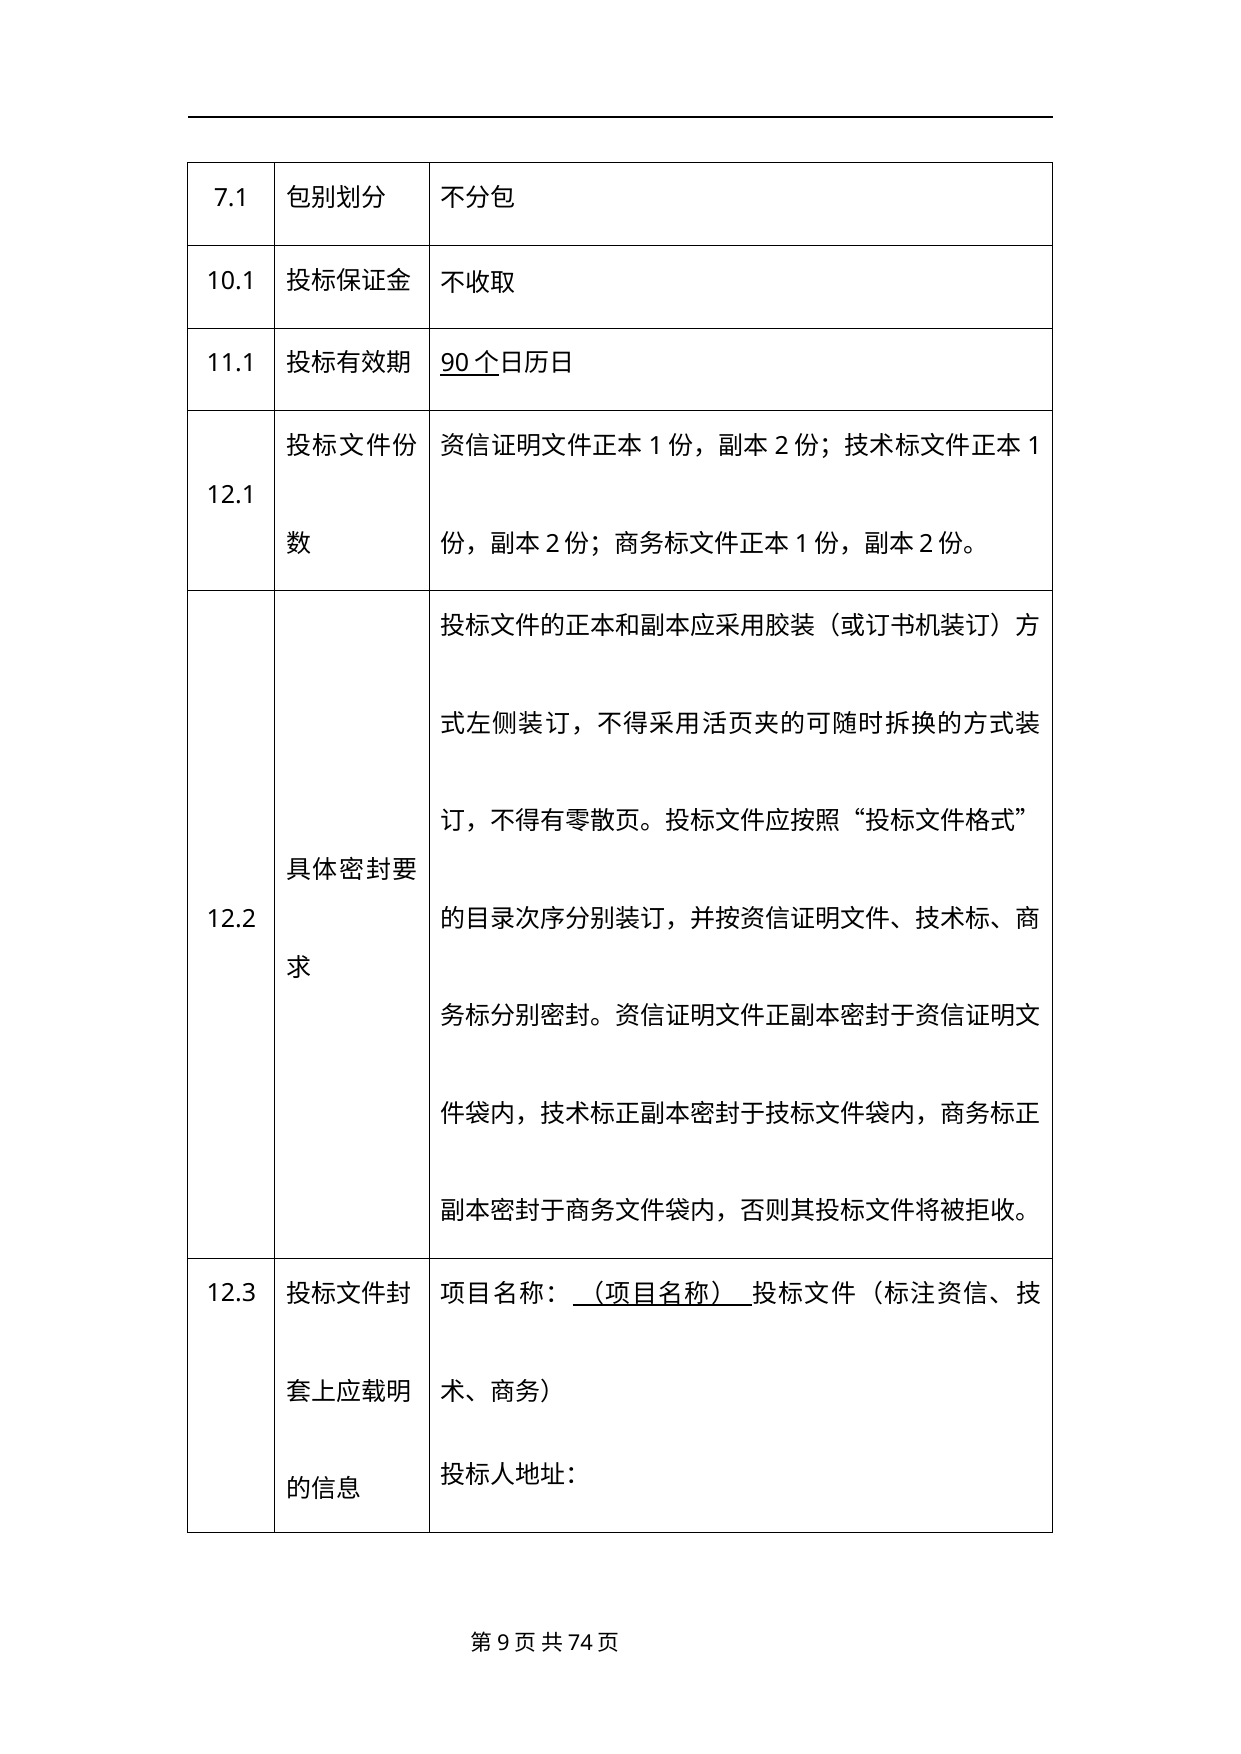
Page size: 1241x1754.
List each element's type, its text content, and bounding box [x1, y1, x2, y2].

table_cell 11.1 [188, 329, 274, 410]
table_cell 不分包 [430, 163, 1052, 245]
table_cell 投标文件份数 [275, 411, 429, 590]
table_cell 投标保证金 [275, 246, 429, 327]
table_cell 12.2 [188, 591, 274, 1258]
table_cell 投标文件封套上应载明的信息 [275, 1259, 429, 1532]
table_cell 7.1 [188, 163, 274, 245]
table_cell 不收取 [430, 246, 1052, 327]
table_cell 12.1 [188, 411, 274, 590]
table_cell 12.3 [188, 1259, 274, 1532]
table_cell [430, 1259, 1052, 1532]
table_cell 资信证明文件正本1份，副本2份；技术标文件正本1份，副本2份；商务标文件正本1份，副本2份。 [430, 411, 1052, 590]
table_cell 具体密封要求 [275, 591, 429, 1258]
table_cell 10.1 [188, 246, 274, 327]
table_cell 包别划分 [275, 163, 429, 245]
table_cell 投标文件的正本和副本应采用胶装（或订书机装订）方式左侧装订，不得采用活页夹的可随时拆换的方式装订，不得有零散页。投标文件应按照“投标文件格式”的目录次序分别装订，并按资信证明文件、技术标、商务标分别密封。资信证明文件正副本密封于资信证明文件袋内，技术标正副本密封于技标文件袋内，商务标正副本密封于商务文件袋内，否则其投标文件将被拒收。 [430, 591, 1052, 1258]
table_cell 投标有效期 [275, 329, 429, 410]
table_cell 90个日历日 [430, 329, 1052, 410]
